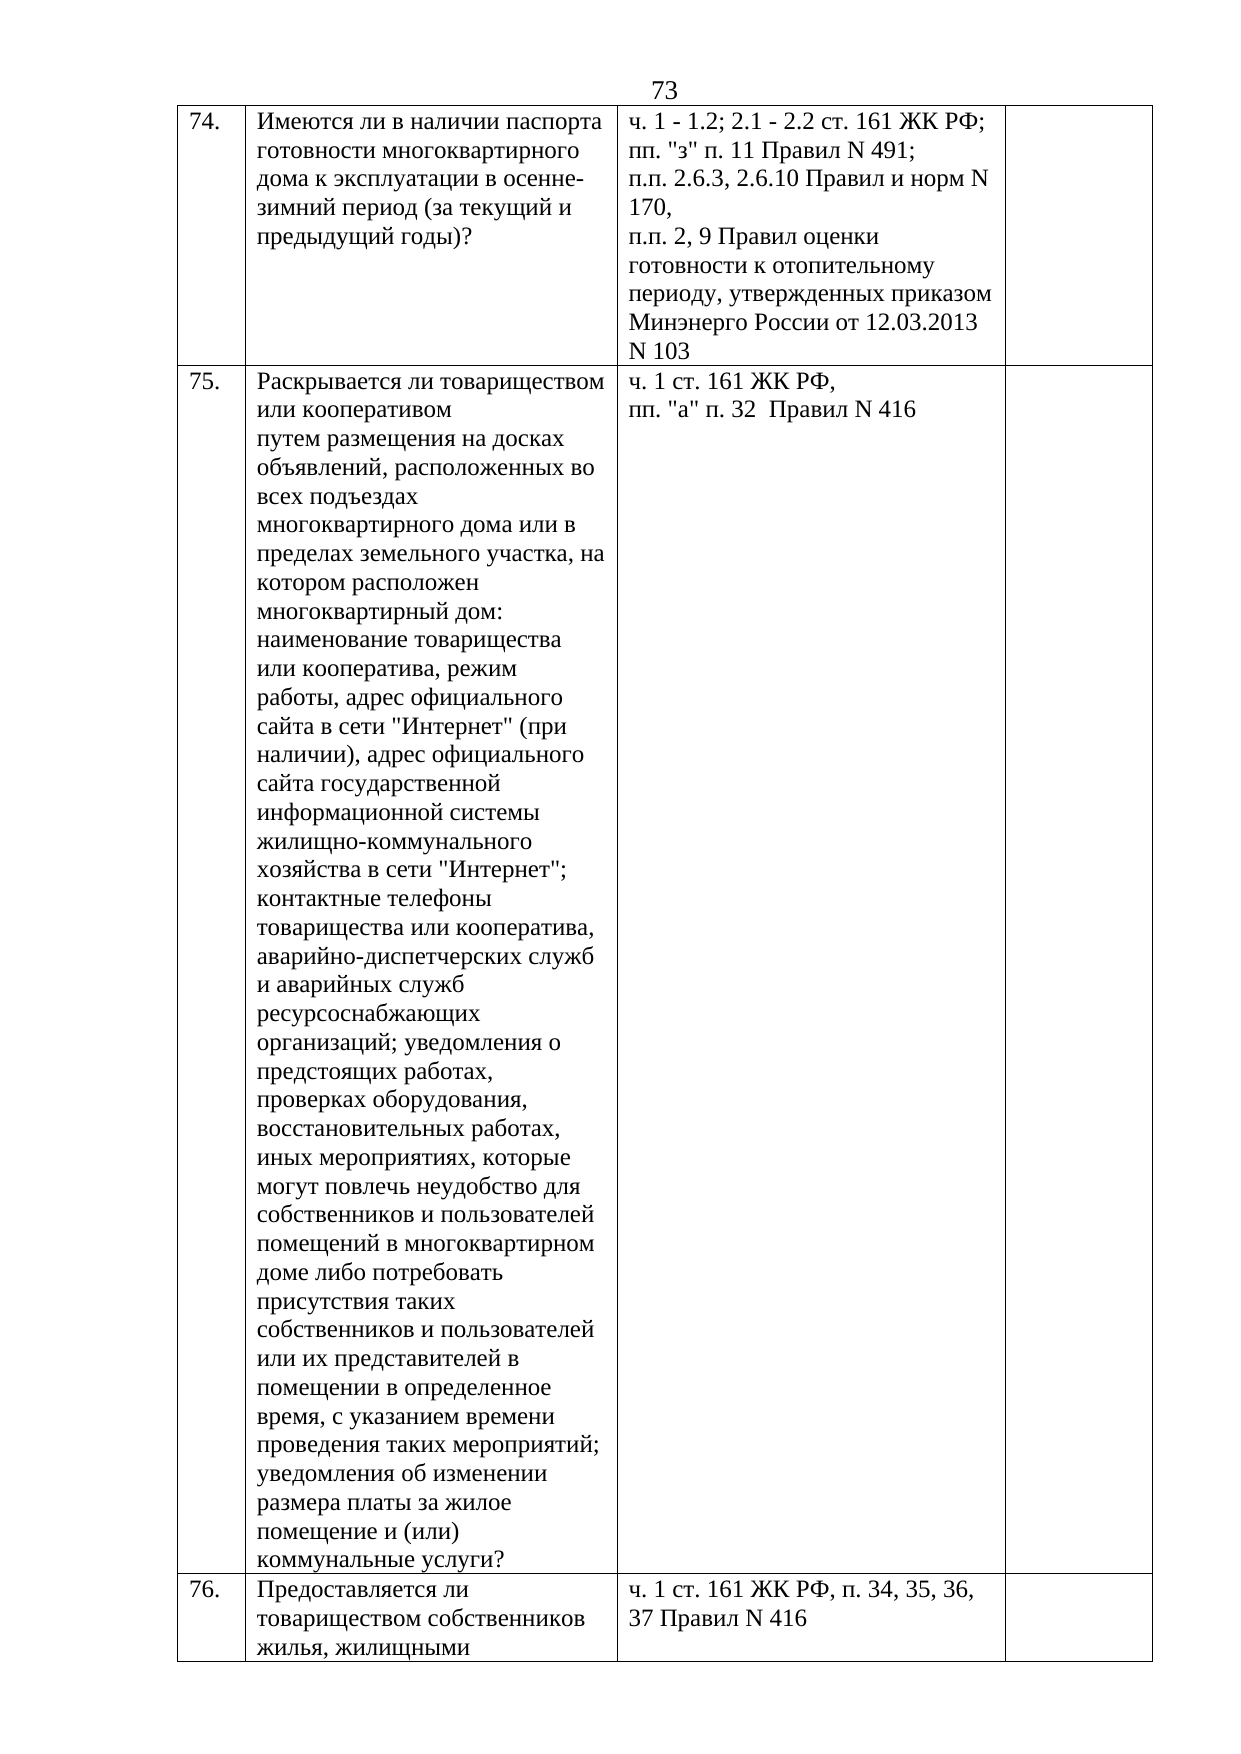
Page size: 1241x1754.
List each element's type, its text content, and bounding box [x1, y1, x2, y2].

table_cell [618, 1574, 1005, 1661]
table_cell ч. 1 ст. 161 ЖК РФ, пп. "а" п. 32 Правил N 416 [618, 366, 1005, 1573]
table_cell ч. 1 - 1.2; 2.1 - 2.2 ст. 161 ЖК РФ; пп. "з" п. 11 Правил N 491; п.п. 2.6.3, 2.6.10 Правил и норм N 170, п.п. 2, 9 Правил оценки готовности к отопительному периоду, утвержденных приказом Минэнерго России от 12.03.2013 N 103 [618, 106, 1005, 365]
table_cell [178, 1574, 245, 1661]
table_cell Имеются ли в наличии паспорта готовности многоквартирного дома к эксплуатации в осенне-зимний период (за текущий и предыдущий годы)? [246, 106, 617, 365]
table_cell [178, 106, 245, 365]
table_cell [1006, 1574, 1152, 1661]
table_cell [178, 366, 245, 1573]
table_cell [1006, 106, 1152, 365]
table_cell [1006, 366, 1152, 1573]
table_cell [246, 1574, 617, 1661]
table_cell Раскрывается ли товариществом или кооперативом путем размещения на досках объявлений, расположенных во всех подъездах многоквартирного дома или в пределах земельного участка, на котором расположен многоквартирный дом: наименование товарищества или кооператива, режим работы, адрес официального сайта в сети "Интернет" (при наличии), адрес официального сайта государственной информационной системы жилищно-коммунального хозяйства в сети "Интернет"; контактные телефоны товарищества или кооператива, аварийно-диспетчерских служб и аварийных служб ресурсоснабжающих организаций; уведомления о предстоящих работах, проверках оборудования, восстановительных работах, иных мероприятиях, которые могут повлечь неудобство для собственников и пользователей помещений в многоквартирном доме либо потребовать присутствия таких собственников и пользователей или их представителей в помещении в определенное время, с указанием времени проведения таких мероприятий; уведомления об изменении размера платы за жилое помещение и (или) коммунальные услуги? [246, 366, 617, 1573]
